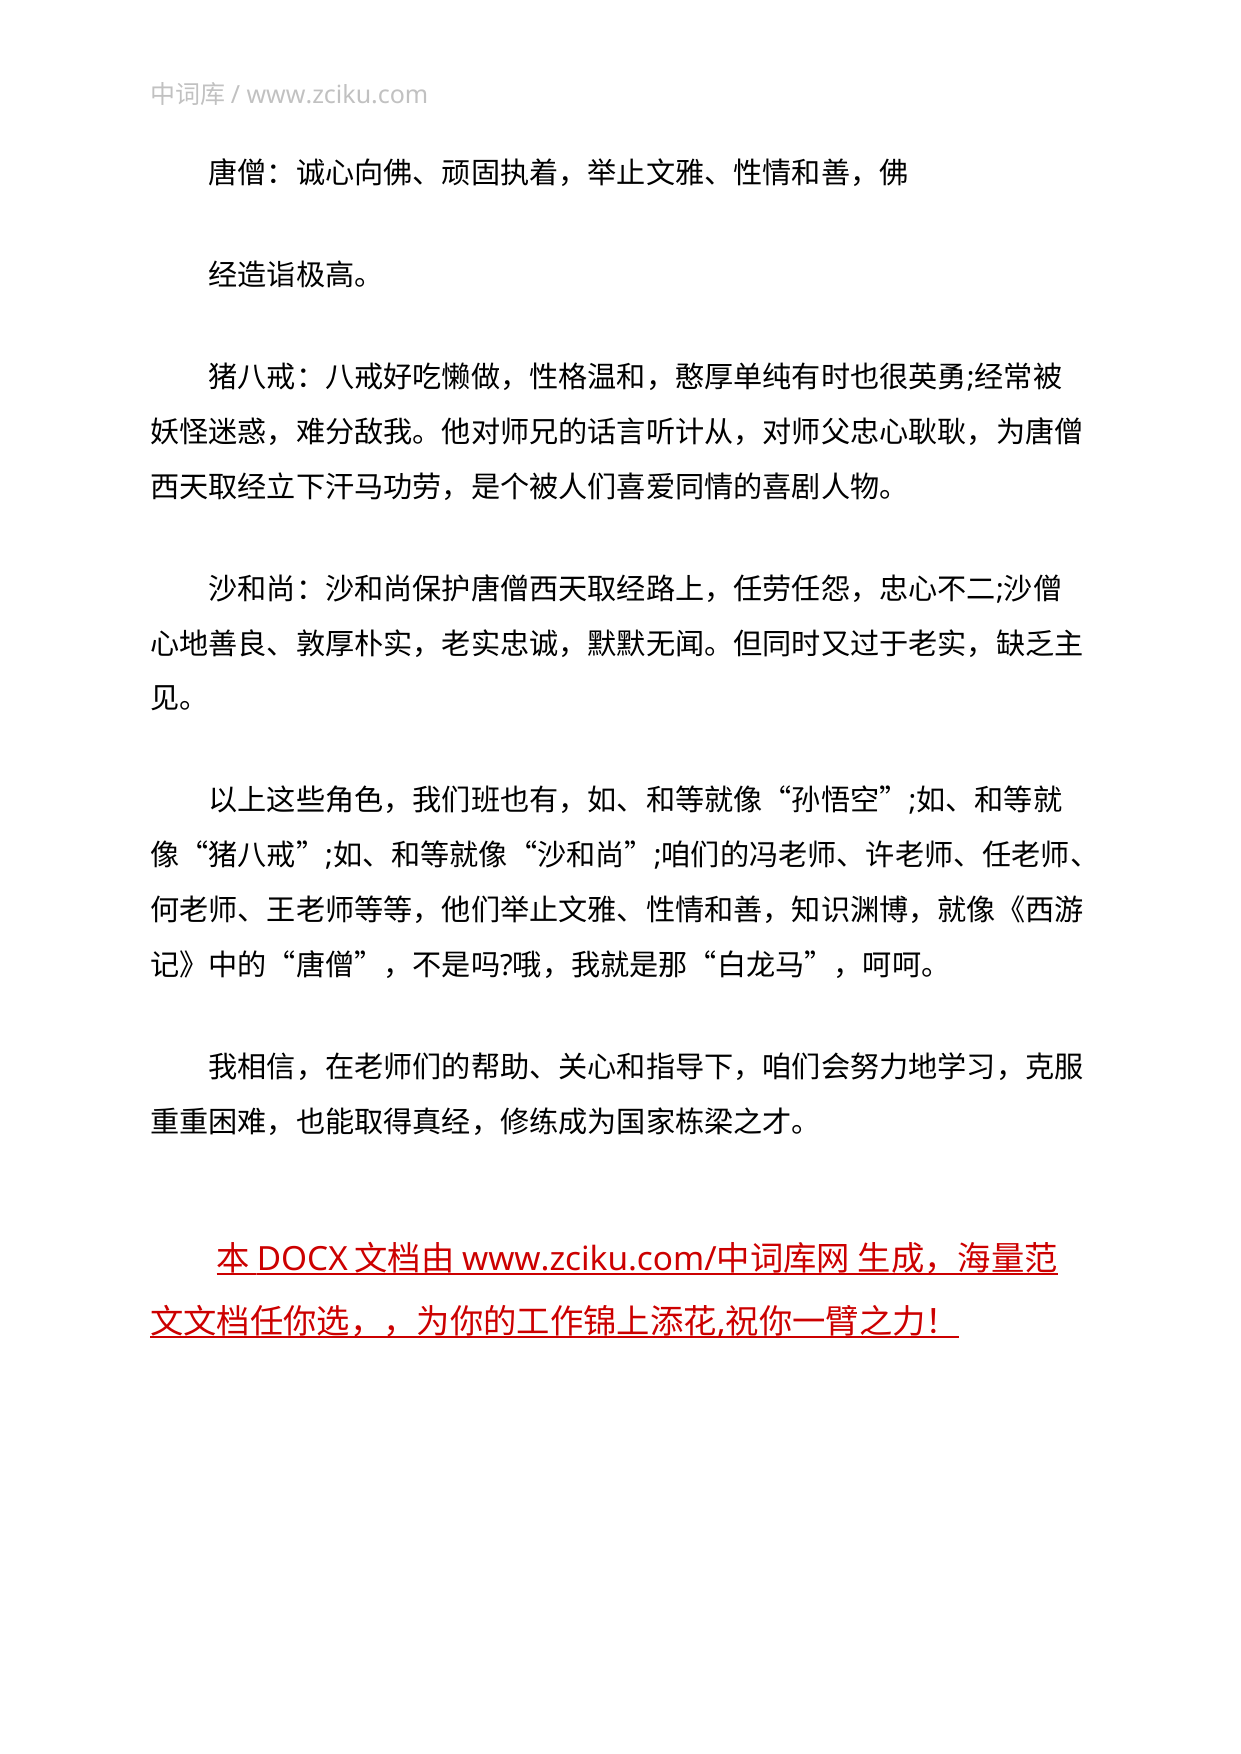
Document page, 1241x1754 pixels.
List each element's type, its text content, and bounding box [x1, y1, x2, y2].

text 以上这些角色，我们班也有，如、和等就像“孙悟空”;如、和等就像“猪八戒”;如、和等就像“沙和尚”;咱们的冯老师、许老师、任老师、何老师、王老师等等，他们举止文雅、性情和善，知识渊博，就像《西游记》中的“唐僧”，不是吗?哦，我就是那“白龙马”，呵呵。 [150, 777, 1090, 984]
text 我相信，在老师们的帮助、关心和指导下，咱们会努力地学习，克服重重困难，也能取得真经，修练成为国家栋梁之才。 [150, 1044, 1090, 1141]
text 本DOCX文档由 www.zciku.com/中词库网 生成，海量范文文档任你选，，为你的工作锦上添花,祝你一臂之力！ [150, 1232, 1090, 1343]
text 猪八戒：八戒好吃懒做，性格温和，憨厚单纯有时也很英勇;经常被妖怪迷惑，难分敌我。他对师兄的话言听计从，对师父忠心耿耿，为唐僧西天取经立下汗马功劳，是个被人们喜爱同情的喜剧人物。 [150, 353, 1090, 506]
text 沙和尚：沙和尚保护唐僧西天取经路上，任劳任怨，忠心不二;沙僧心地善良、敦厚朴实，老实忠诚，默默无闻。但同时又过于老实，缺乏主见。 [150, 565, 1090, 717]
text 经造诣极高。 [150, 252, 1090, 294]
text 唐僧：诚心向佛、顽固执着，举止文雅、性情和善，佛 [150, 150, 1090, 192]
